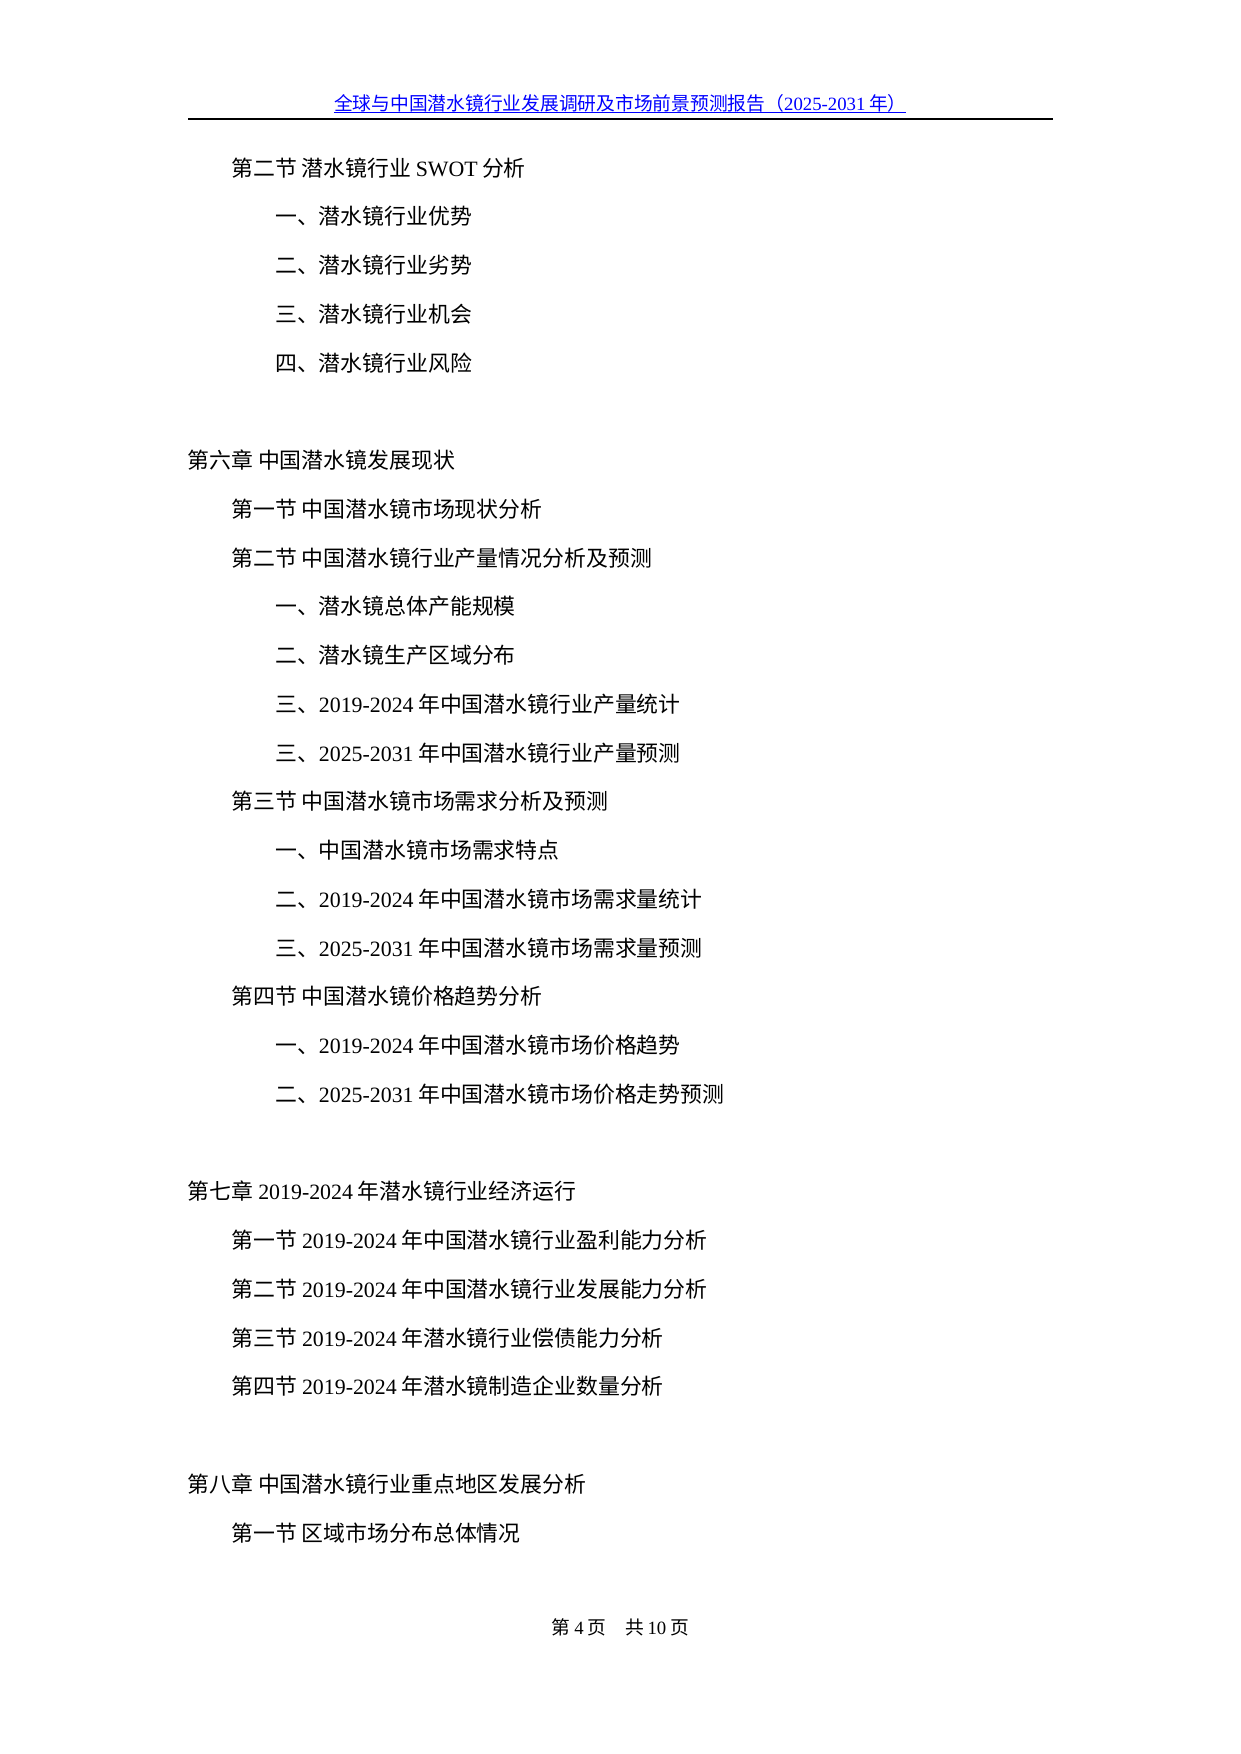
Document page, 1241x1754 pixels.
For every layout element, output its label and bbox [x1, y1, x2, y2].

text [187, 150, 1053, 1548]
